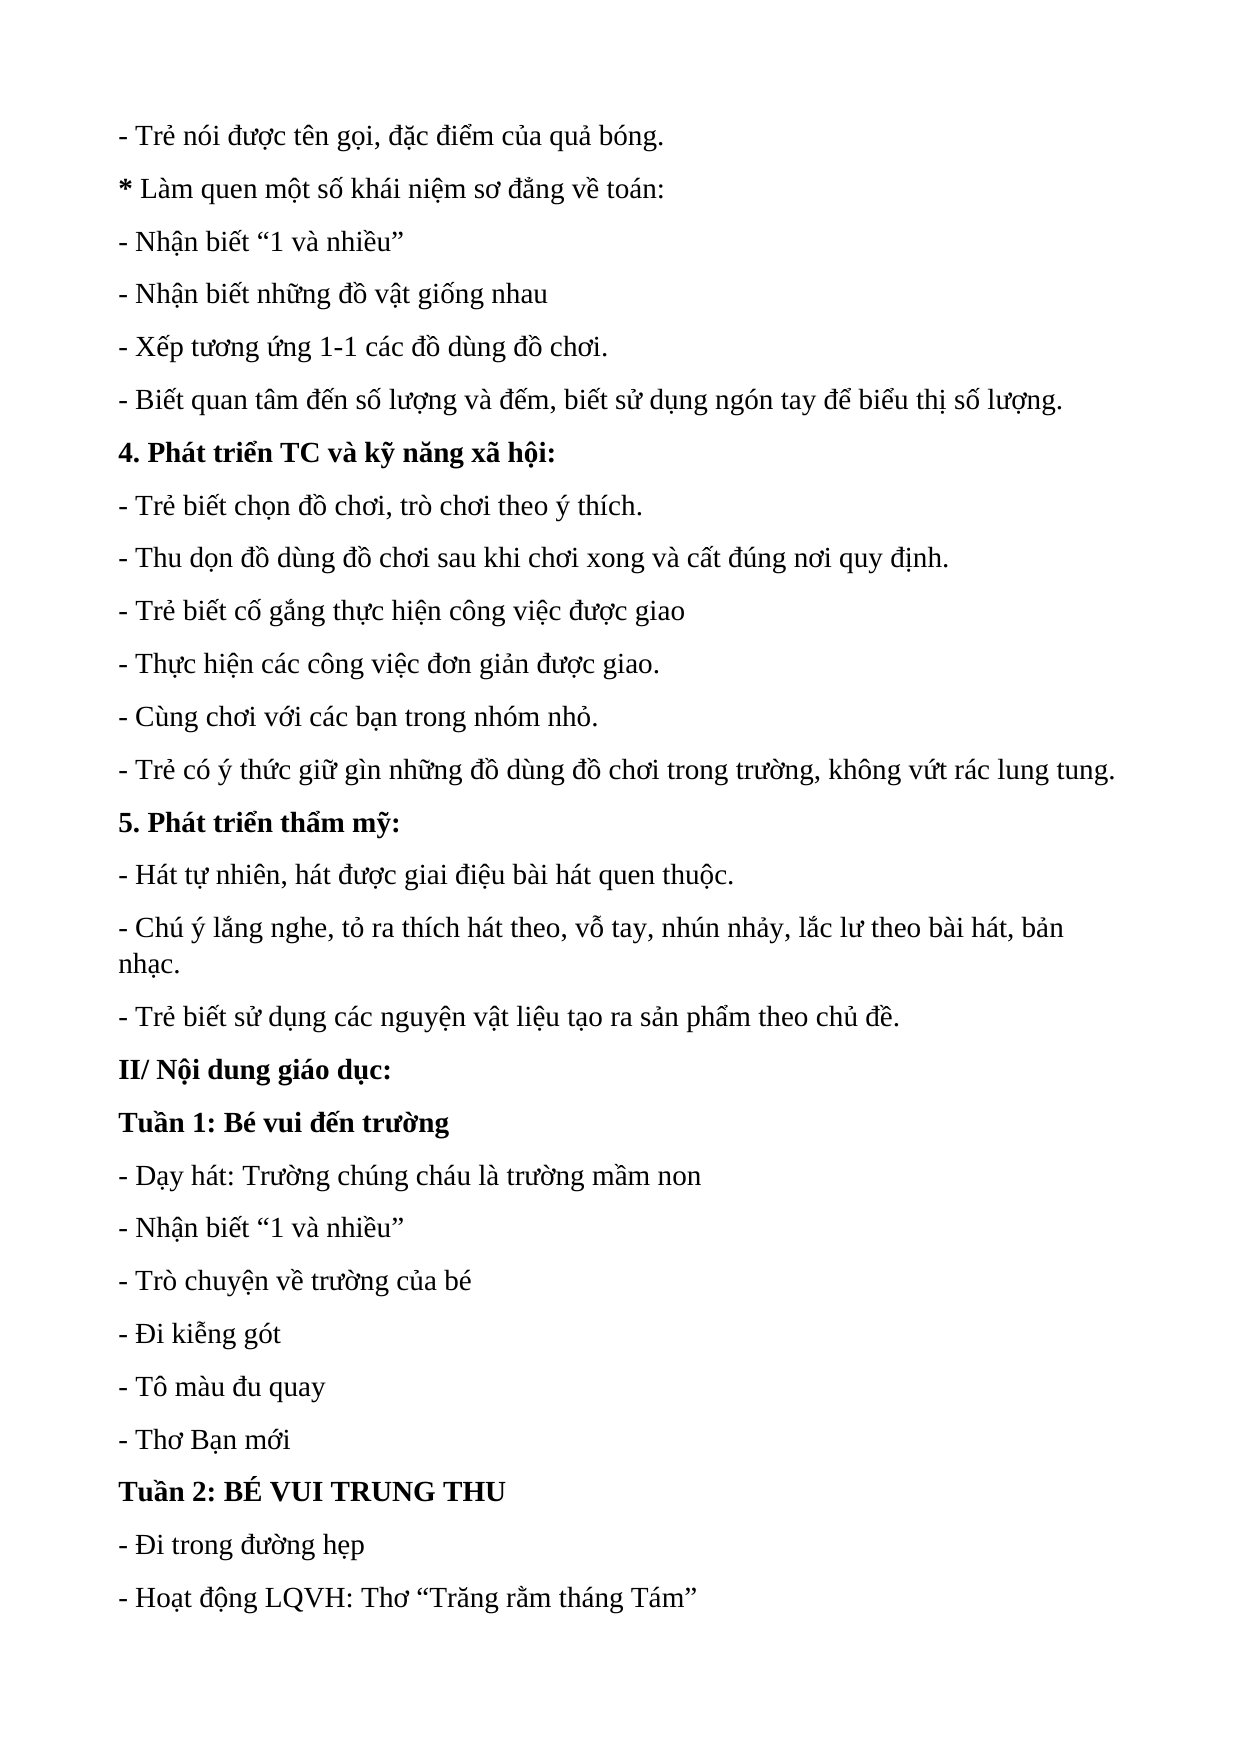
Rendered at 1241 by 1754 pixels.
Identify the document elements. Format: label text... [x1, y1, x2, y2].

text Tuần 1: Bé vui đến trường [118, 1105, 1122, 1138]
text - Nhận biết “1 và nhiều” [118, 224, 1122, 257]
text - Chú ý lắng nghe, tỏ ra thích hát theo, vỗ tay, nhún nhảy, lắc lư theo bài hát, bản nhạc. [118, 910, 1122, 980]
list Phát triển thẩm mỹ: [118, 805, 1122, 838]
text - Đi trong đường hẹp [118, 1527, 1122, 1561]
text - Thực hiện các công việc đơn giản được giao. [118, 646, 1122, 680]
text - Trò chuyện về trường của bé [118, 1263, 1122, 1297]
text - Trẻ biết cố gắng thực hiện công việc được giao [118, 593, 1122, 627]
text - Thu dọn đồ dùng đồ chơi sau khi chơi xong và cất đúng nơi quy định. [118, 541, 1122, 574]
text - Biết quan tâm đến số lượng và đếm, biết sử dụng ngón tay để biểu thị số lượng. [118, 382, 1122, 416]
text - Hát tự nhiên, hát được giai điệu bài hát quen thuộc. [118, 857, 1122, 891]
text Tuần 2: BÉ VUI TRUNG THU [118, 1474, 1122, 1508]
text - Nhận biết những đồ vật giống nhau [118, 277, 1122, 310]
text - Xếp tương ứng 1-1 các đồ dùng đồ chơi. [118, 329, 1122, 363]
text - Trẻ nói được tên gọi, đặc điểm của quả bóng. [118, 118, 1122, 152]
text - Nhận biết “1 và nhiều” [118, 1211, 1122, 1244]
text - Thơ Bạn mới [118, 1422, 1122, 1455]
text - Trẻ biết sử dụng các nguyện vật liệu tạo ra sản phẩm theo chủ đề. [118, 999, 1122, 1033]
text - Cùng chơi với các bạn trong nhóm nhỏ. [118, 699, 1122, 733]
text * Làm quen một số khái niệm sơ đẳng về toán: [118, 171, 1122, 204]
text 4. Phát triển TC và kỹ năng xã hội: [118, 435, 1122, 468]
text - Trẻ biết chọn đồ chơi, trò chơi theo ý thích. [118, 488, 1122, 521]
text - Trẻ có ý thức giữ gìn những đồ dùng đồ chơi trong trường, không vứt rác lung tung. [118, 752, 1122, 785]
text - Tô màu đu quay [118, 1369, 1122, 1402]
text - Đi kiễng gót [118, 1316, 1122, 1350]
text - Hoạt động LQVH: Thơ “Trăng rằm tháng Tám” [118, 1580, 1122, 1614]
text - Dạy hát: Trường chúng cháu là trường mầm non [118, 1158, 1122, 1191]
text II/ Nội dung giáo dục: [118, 1052, 1122, 1086]
